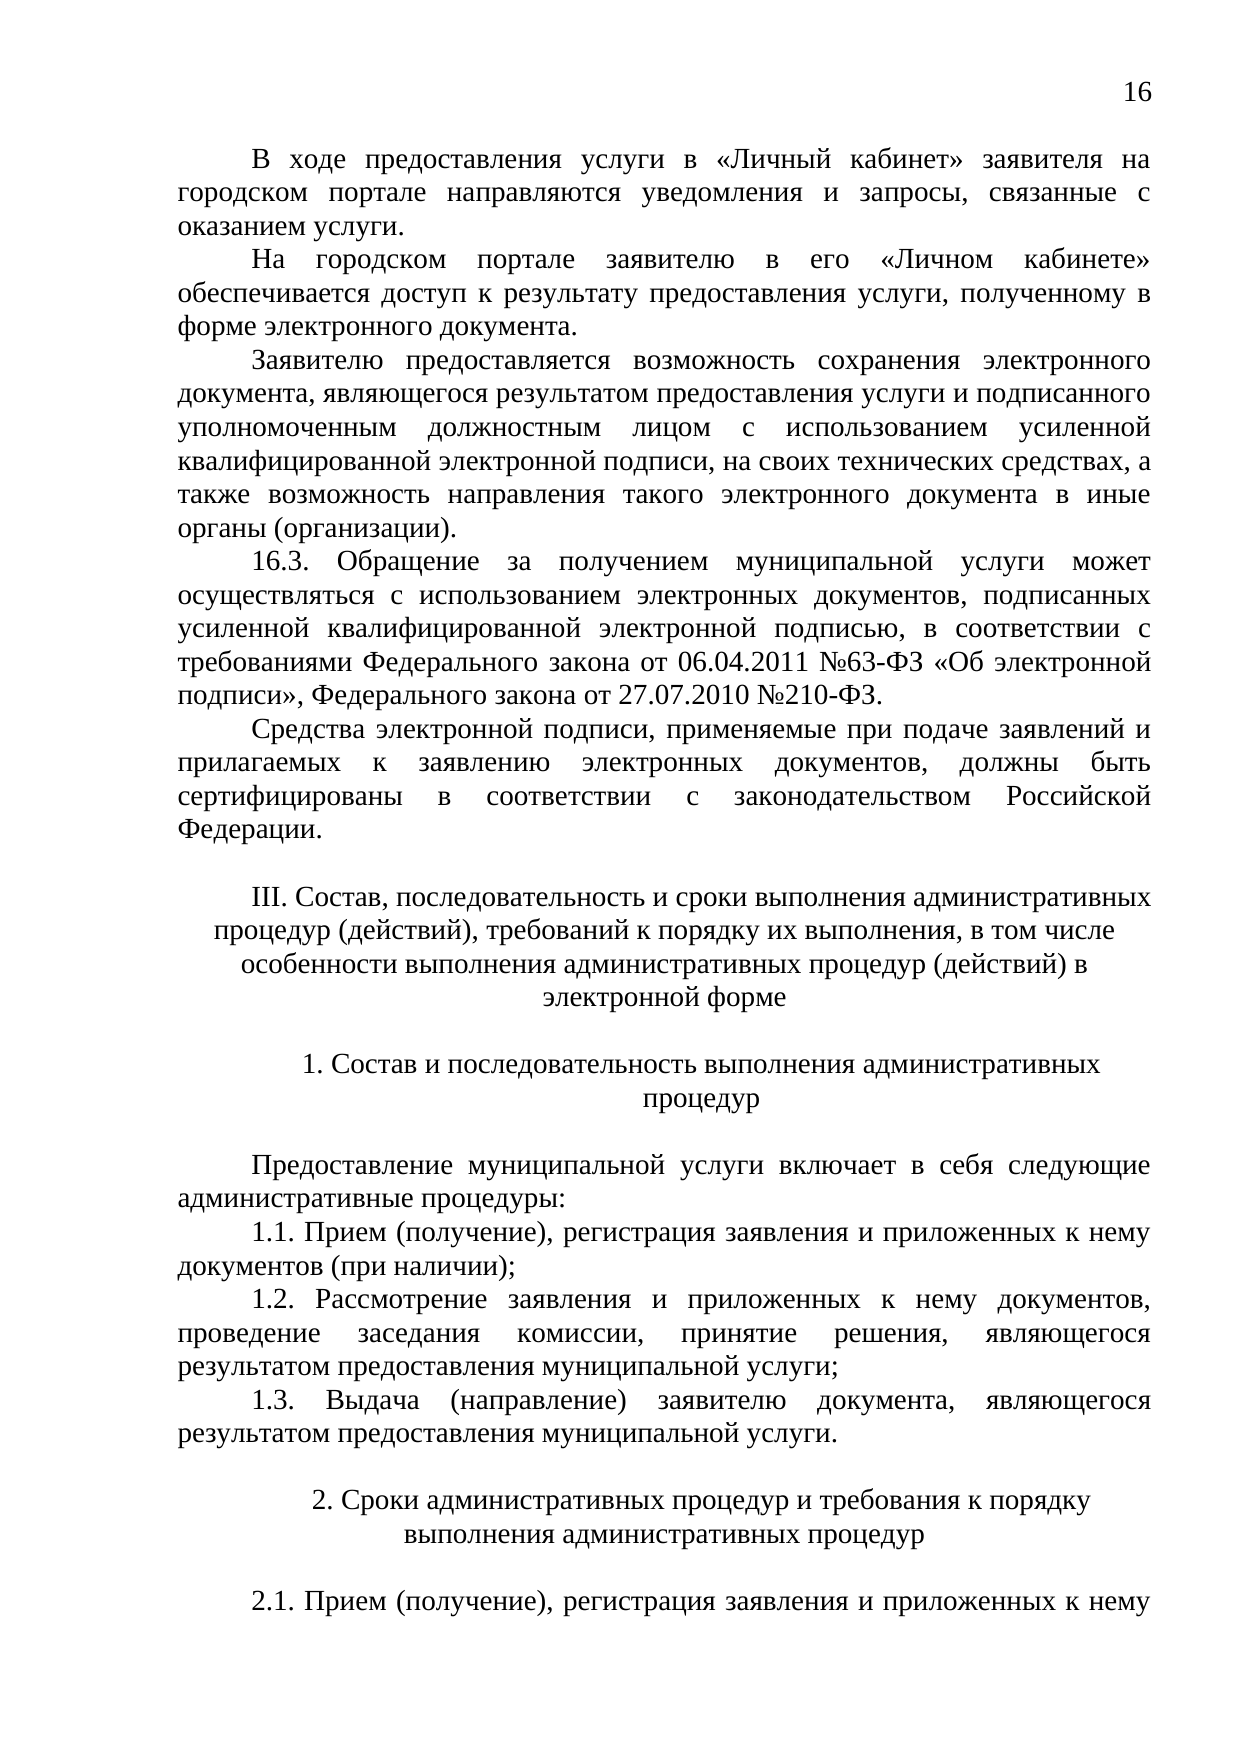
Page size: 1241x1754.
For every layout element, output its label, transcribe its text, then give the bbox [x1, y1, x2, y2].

text 16.3. Обращение за получением муниципальной услуги может осуществляться с использованием электронных документов, подписанных усиленной квалифицированной электронной подписью, в соответствии с требованиями Федерального закона от 06.04.2011 №63-ФЗ «Об электронной подписи», Федерального закона от 27.07.2010 №210-ФЗ. [177, 543, 1152, 711]
text 1.2. Рассмотрение заявления и приложенных к нему документов, проведение заседания комиссии, принятие решения, являющегося результатом предоставления муниципальной услуги; [177, 1281, 1152, 1382]
text 1.3. Выдача (направление) заявителю документа, являющегося результатом предоставления муниципальной услуги. [177, 1382, 1152, 1449]
text На городском портале заявителю в его «Личном кабинете» обеспечивается доступ к результату предоставления услуги, полученному в форме электронного документа. [177, 241, 1152, 342]
text процедур [177, 1080, 1152, 1113]
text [177, 1583, 1152, 1617]
text 2. Сроки административных процедур и требования к порядку выполнения административных процедур [177, 1482, 1152, 1549]
text Средства электронной подписи, применяемые при подаче заявлений и прилагаемых к заявлению электронных документов, должны быть сертифицированы в соответствии с законодательством Российской Федерации. [177, 711, 1152, 845]
text III. Состав, последовательность и сроки выполнения административных процедур (действий), требований к порядку их выполнения, в том числе особенности выполнения административных процедур (действий) в электронной форме [177, 879, 1152, 1013]
text В ходе предоставления услуги в «Личный кабинет» заявителя на городском портале направляются уведомления и запросы, связанные с оказанием услуги. [177, 141, 1152, 241]
text 1. Состав и последовательность выполнения административных [177, 1046, 1152, 1080]
text Предоставление муниципальной услуги включает в себя следующие административные процедуры: [177, 1147, 1152, 1214]
text 1.1. Прием (получение), регистрация заявления и приложенных к нему документов (при наличии); [177, 1214, 1152, 1281]
text Заявителю предоставляется возможность сохранения электронного документа, являющегося результатом предоставления услуги и подписанного уполномоченным должностным лицом с использованием усиленной квалифицированной электронной подписи, на своих технических средствах, а также возможность направления такого электронного документа в иные органы (организации). [177, 342, 1152, 543]
